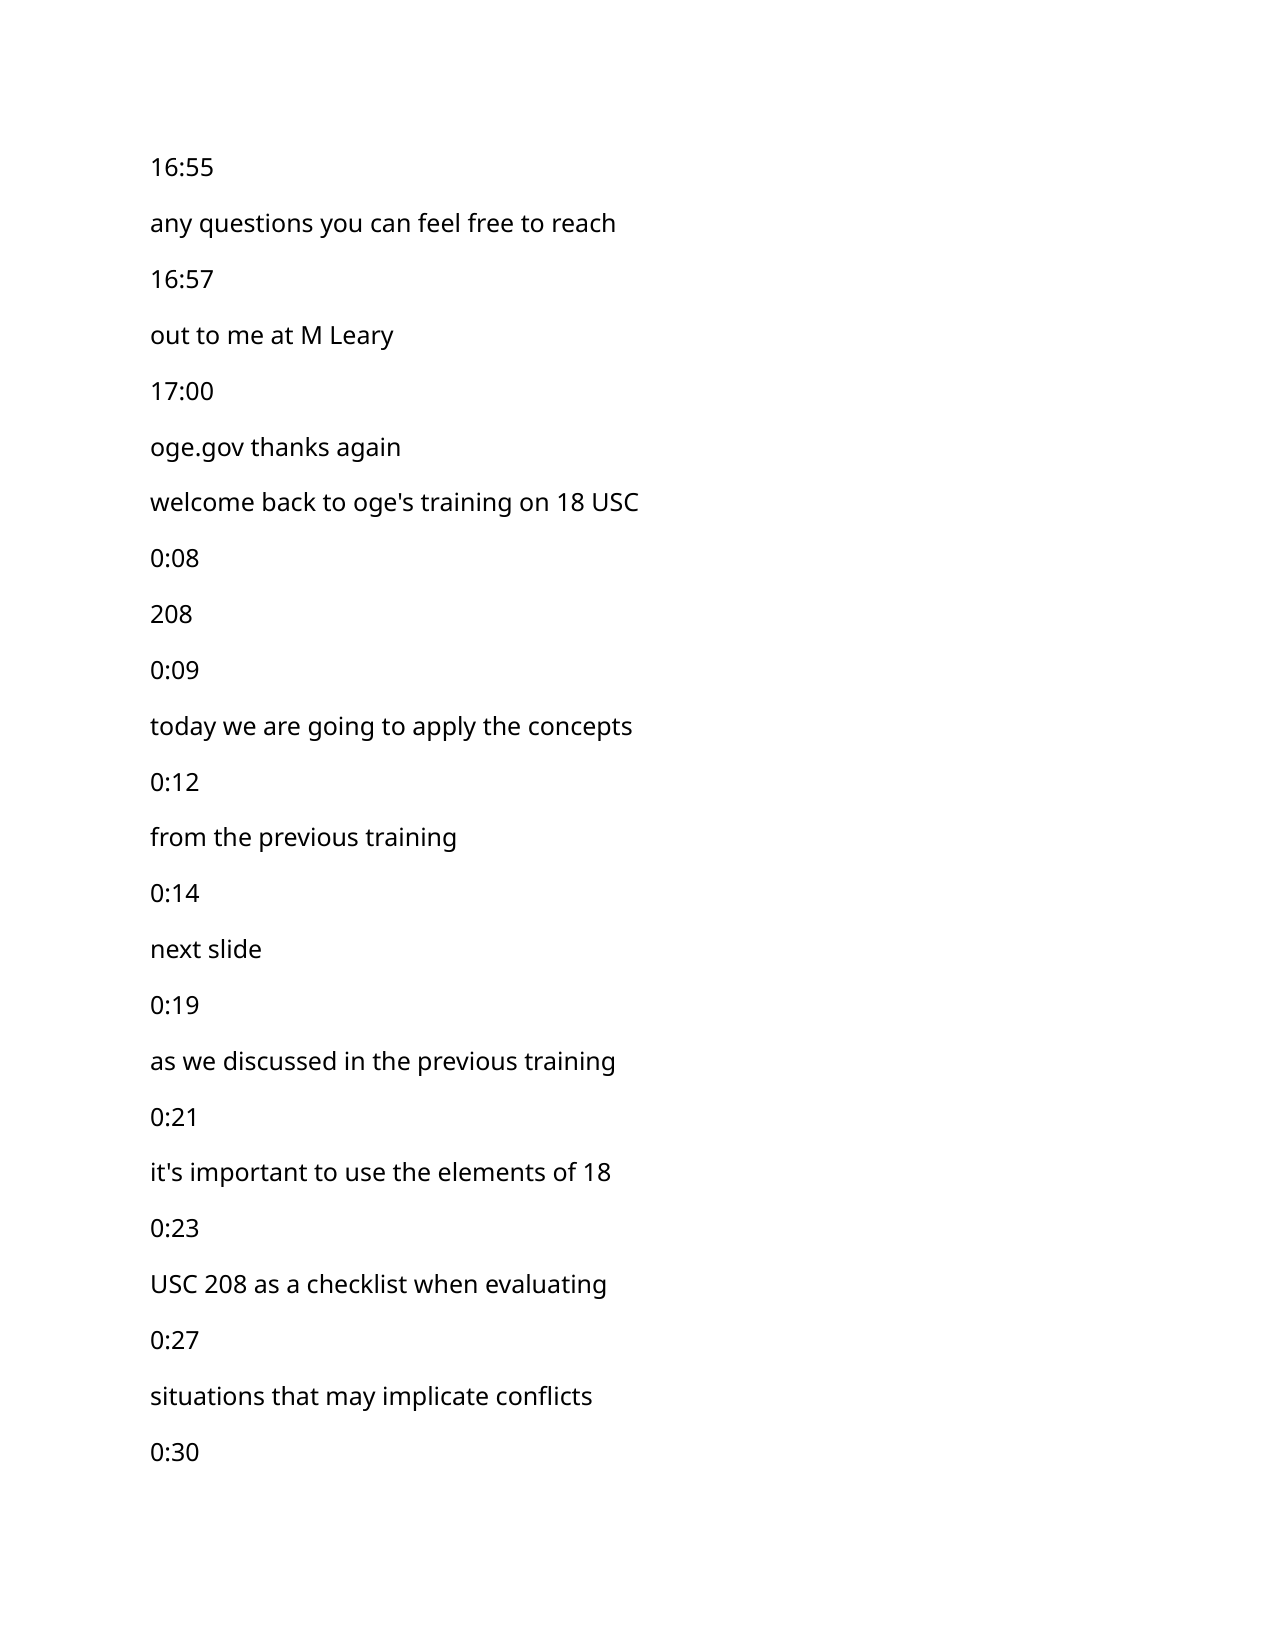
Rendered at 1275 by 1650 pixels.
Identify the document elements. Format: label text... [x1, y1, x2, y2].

text 16:55 [150, 150, 1125, 184]
text 208 [150, 597, 1125, 631]
text as we discussed in the previous training [150, 1043, 1125, 1077]
text 0:23 [150, 1211, 1125, 1245]
text USC 208 as a checklist when evaluating [150, 1267, 1125, 1301]
text 0:08 [150, 541, 1125, 575]
text welcome back to oge's training on 18 USC [150, 485, 1125, 519]
text any questions you can feel free to reach [150, 206, 1125, 240]
text 0:21 [150, 1099, 1125, 1133]
text 17:00 [150, 373, 1125, 407]
text situations that may implicate conflicts [150, 1378, 1125, 1412]
text it's important to use the elements of 18 [150, 1155, 1125, 1189]
text 0:27 [150, 1322, 1125, 1357]
text next slide [150, 932, 1125, 966]
text oge.gov thanks again [150, 429, 1125, 463]
text today we are going to apply the concepts [150, 708, 1125, 742]
text 0:19 [150, 987, 1125, 1022]
text 0:09 [150, 652, 1125, 687]
text 16:57 [150, 262, 1125, 296]
text from the previous training [150, 820, 1125, 854]
text 0:12 [150, 764, 1125, 798]
text 0:14 [150, 876, 1125, 910]
text 0:30 [150, 1434, 1125, 1468]
text out to me at M Leary [150, 317, 1125, 352]
